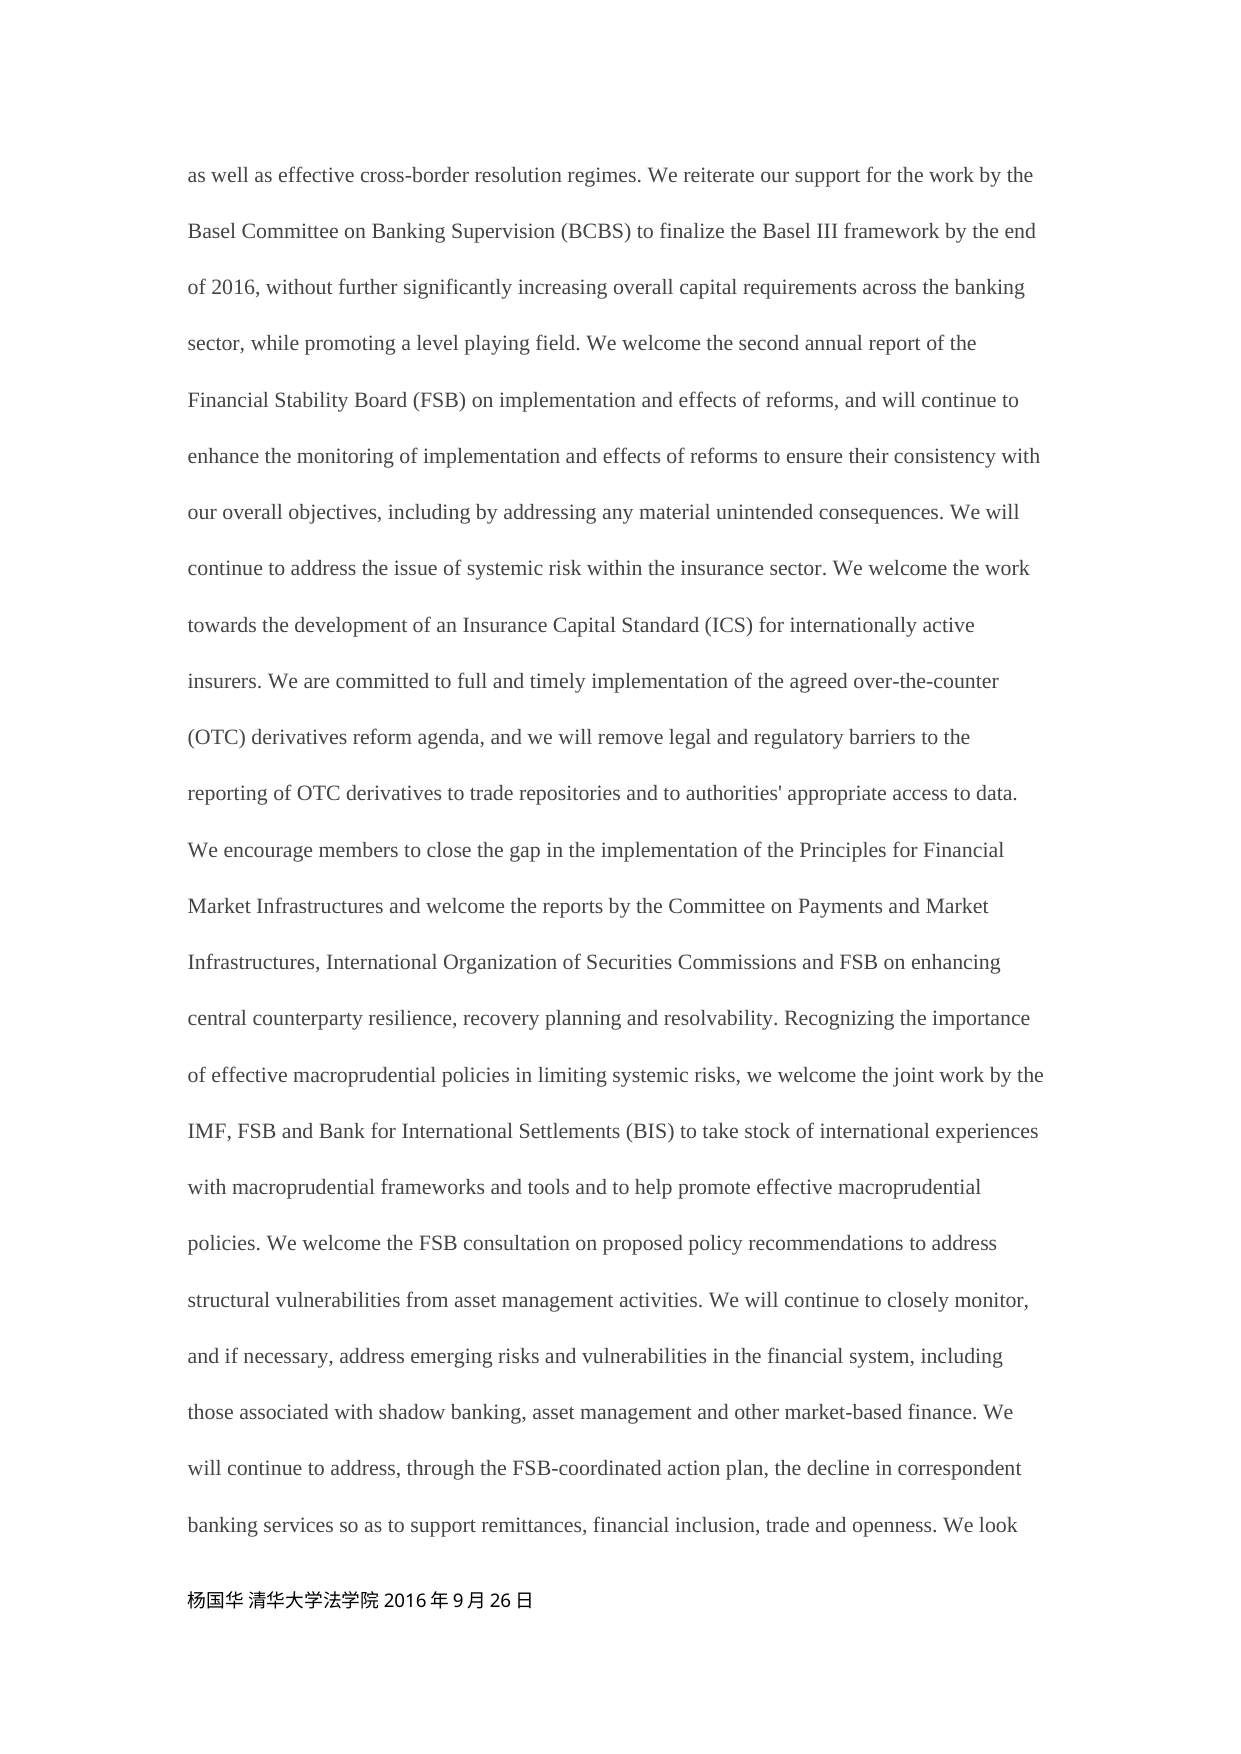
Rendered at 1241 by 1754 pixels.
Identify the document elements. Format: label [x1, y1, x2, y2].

text [187, 155, 1053, 1543]
